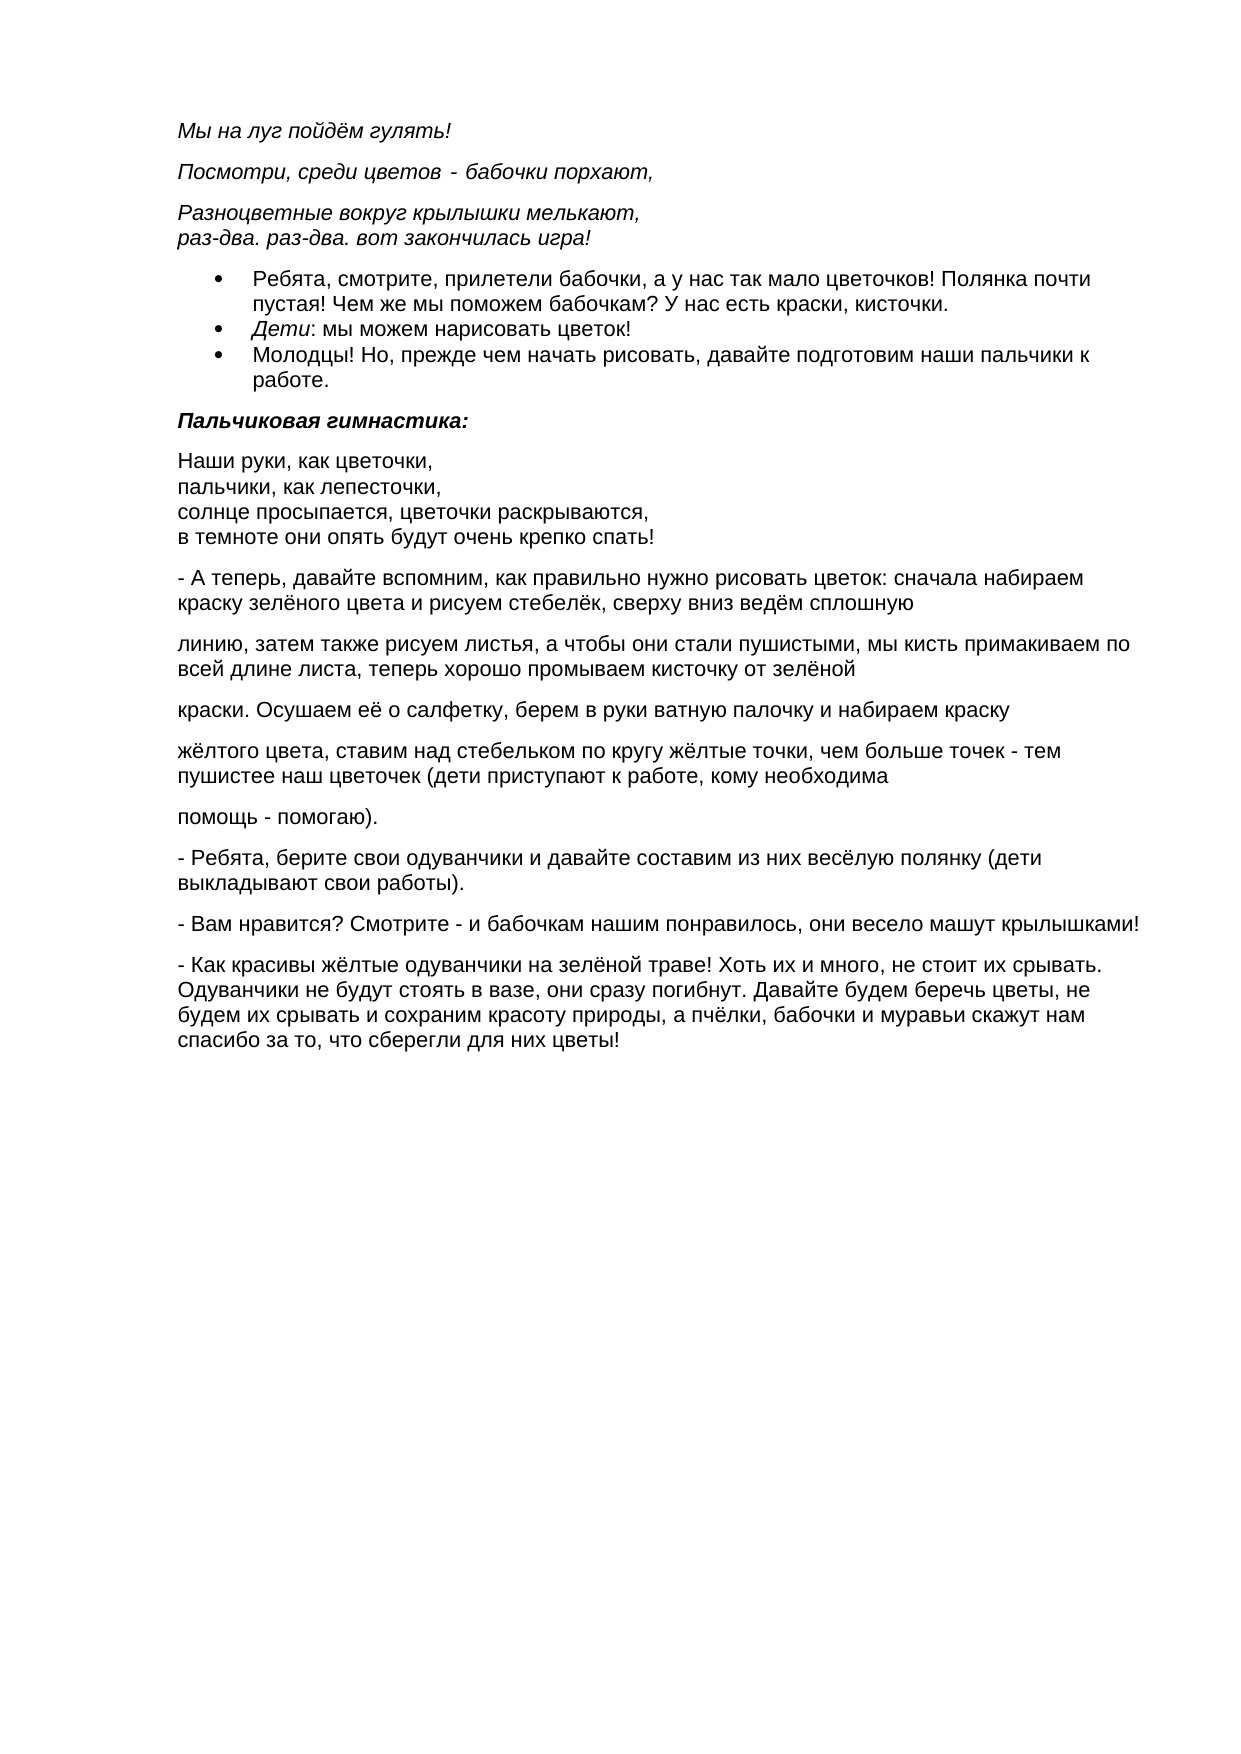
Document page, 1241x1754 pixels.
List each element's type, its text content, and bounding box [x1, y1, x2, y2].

text Мы на луг пойдём гулять! [177, 118, 1152, 143]
text Наши руки, как цветочки, пальчики, как лепесточки, солнце просыпается, цветочки раскрываются, в темноте они опять будут очень крепко спать! [177, 448, 1152, 549]
text помощь - помогаю). [177, 804, 1152, 829]
text Посмотри, среди цветов - бабочки порхают, [177, 159, 1152, 184]
text - Ребята, берите свои одуванчики и давайте составим из них весёлую полянку (дети выкладывают свои работы). [177, 844, 1152, 895]
text - Вам нравится? Смотрите - и бабочкам нашим понравилось, они весело машут крылышками! [177, 911, 1152, 936]
text Разноцветные вокруг крылышки мелькают, раз-два. раз-два. вот закончилась игра! [177, 200, 1152, 250]
list Дети: мы можем нарисовать цветок! [215, 316, 1152, 341]
text жёлтого цвета, ставим над стебельком по кругу жёлтые точки, чем больше точек - тем пушистее наш цветочек (дети приступают к работе, кому необходима [177, 738, 1152, 788]
text краски. Осушаем её о салфетку, берем в руки ватную палочку и набираем краску [177, 697, 1152, 722]
text - Как красивы жёлтые одуванчики на зелёной траве! Хоть их и много, не стоит их срывать. Одуванчики не будут стоять в вазе, они сразу погибнут. Давайте будем беречь цветы, не будем их срывать и сохраним красоту природы, а пчёлки, бабочки и муравьи скажут нам спасибо за то, что сберегли для них цветы! [177, 951, 1152, 1052]
text - А теперь, давайте вспомним, как правильно нужно рисовать цветок: сначала набираем краску зелёного цвета и рисуем стебелёк, сверху вниз ведём сплошную [177, 565, 1152, 615]
list Молодцы! Но, прежде чем начать рисовать, давайте подготовим наши пальчики к работе. [215, 341, 1152, 392]
text линию, затем также рисуем листья, а чтобы они стали пушистыми, мы кисть примакиваем по всей длине листа, теперь хорошо промываем кисточку от зелёной [177, 631, 1152, 681]
list Ребята, смотрите, прилетели бабочки, а у нас так мало цветочков! Полянка почти пустая! Чем же мы поможем бабочкам? У нас есть краски, кисточки. [215, 266, 1152, 316]
text Пальчиковая гимнастика: [177, 407, 1152, 433]
